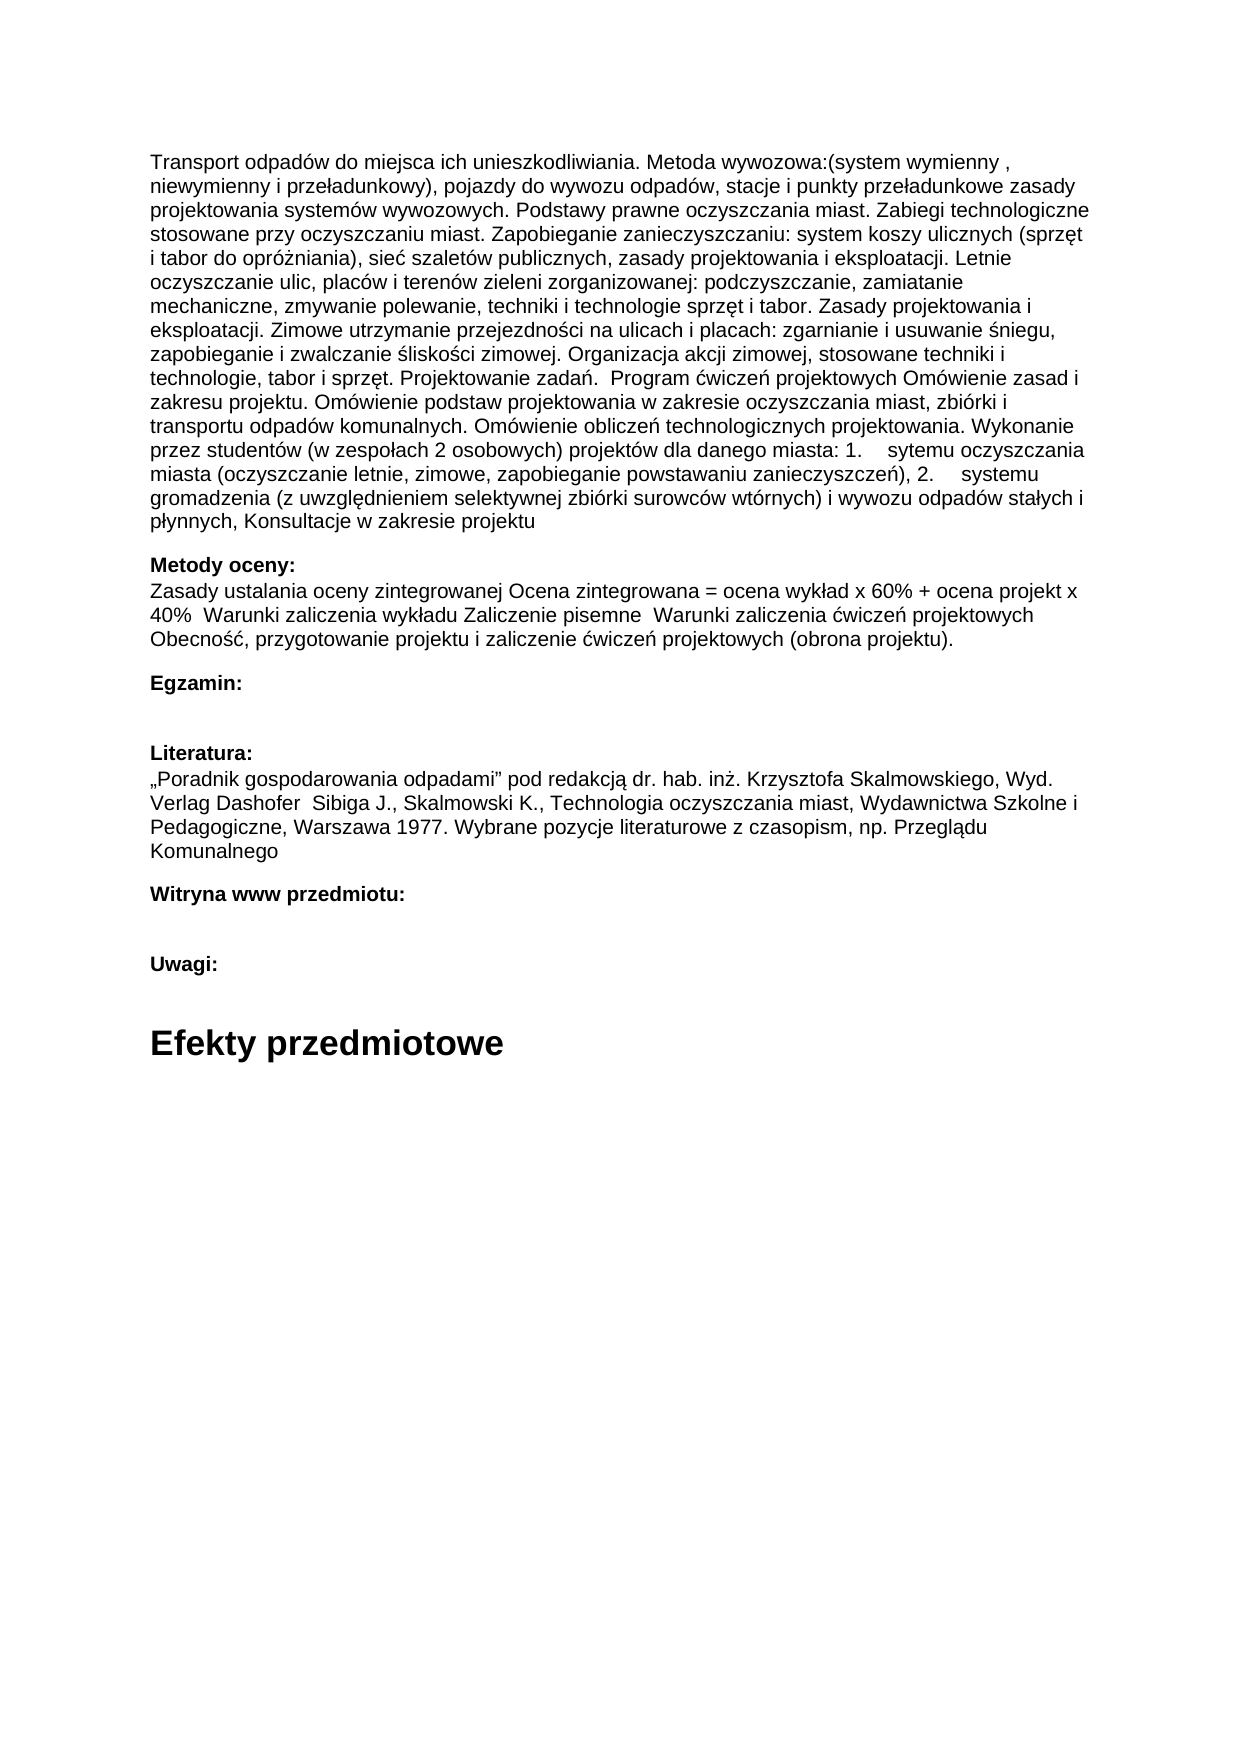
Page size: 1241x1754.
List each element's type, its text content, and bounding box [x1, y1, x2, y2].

text „Poradnik gospodarowania odpadami” pod redakcją dr. hab. inż. Krzysztofa Skalmowskiego, Wyd. Verlag Dashofer Sibiga J., Skalmowski K., Technologia oczyszczania miast, Wydawnictwa Szkolne i Pedagogiczne, Warszawa 1977. Wybrane pozycje literaturowe z czasopism, np. Przeglądu Komunalnego [150, 767, 1090, 862]
text Witryna www przedmiotu: [150, 882, 1090, 906]
text Literatura: [150, 741, 1090, 764]
subtitle Efekty przedmiotowe [150, 1022, 1090, 1063]
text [150, 150, 1090, 533]
text Egzamin: [150, 671, 1090, 695]
text Zasady ustalania oceny zintegrowanej Ocena zintegrowana = ocena wykład x 60% + ocena projekt x 40% Warunki zaliczenia wykładu Zaliczenie pisemne Warunki zaliczenia ćwiczeń projektowych Obecność, przygotowanie projektu i zaliczenie ćwiczeń projektowych (obrona projektu). [150, 579, 1090, 651]
text Uwagi: [150, 952, 1090, 976]
text Metody oceny: [150, 553, 1090, 577]
